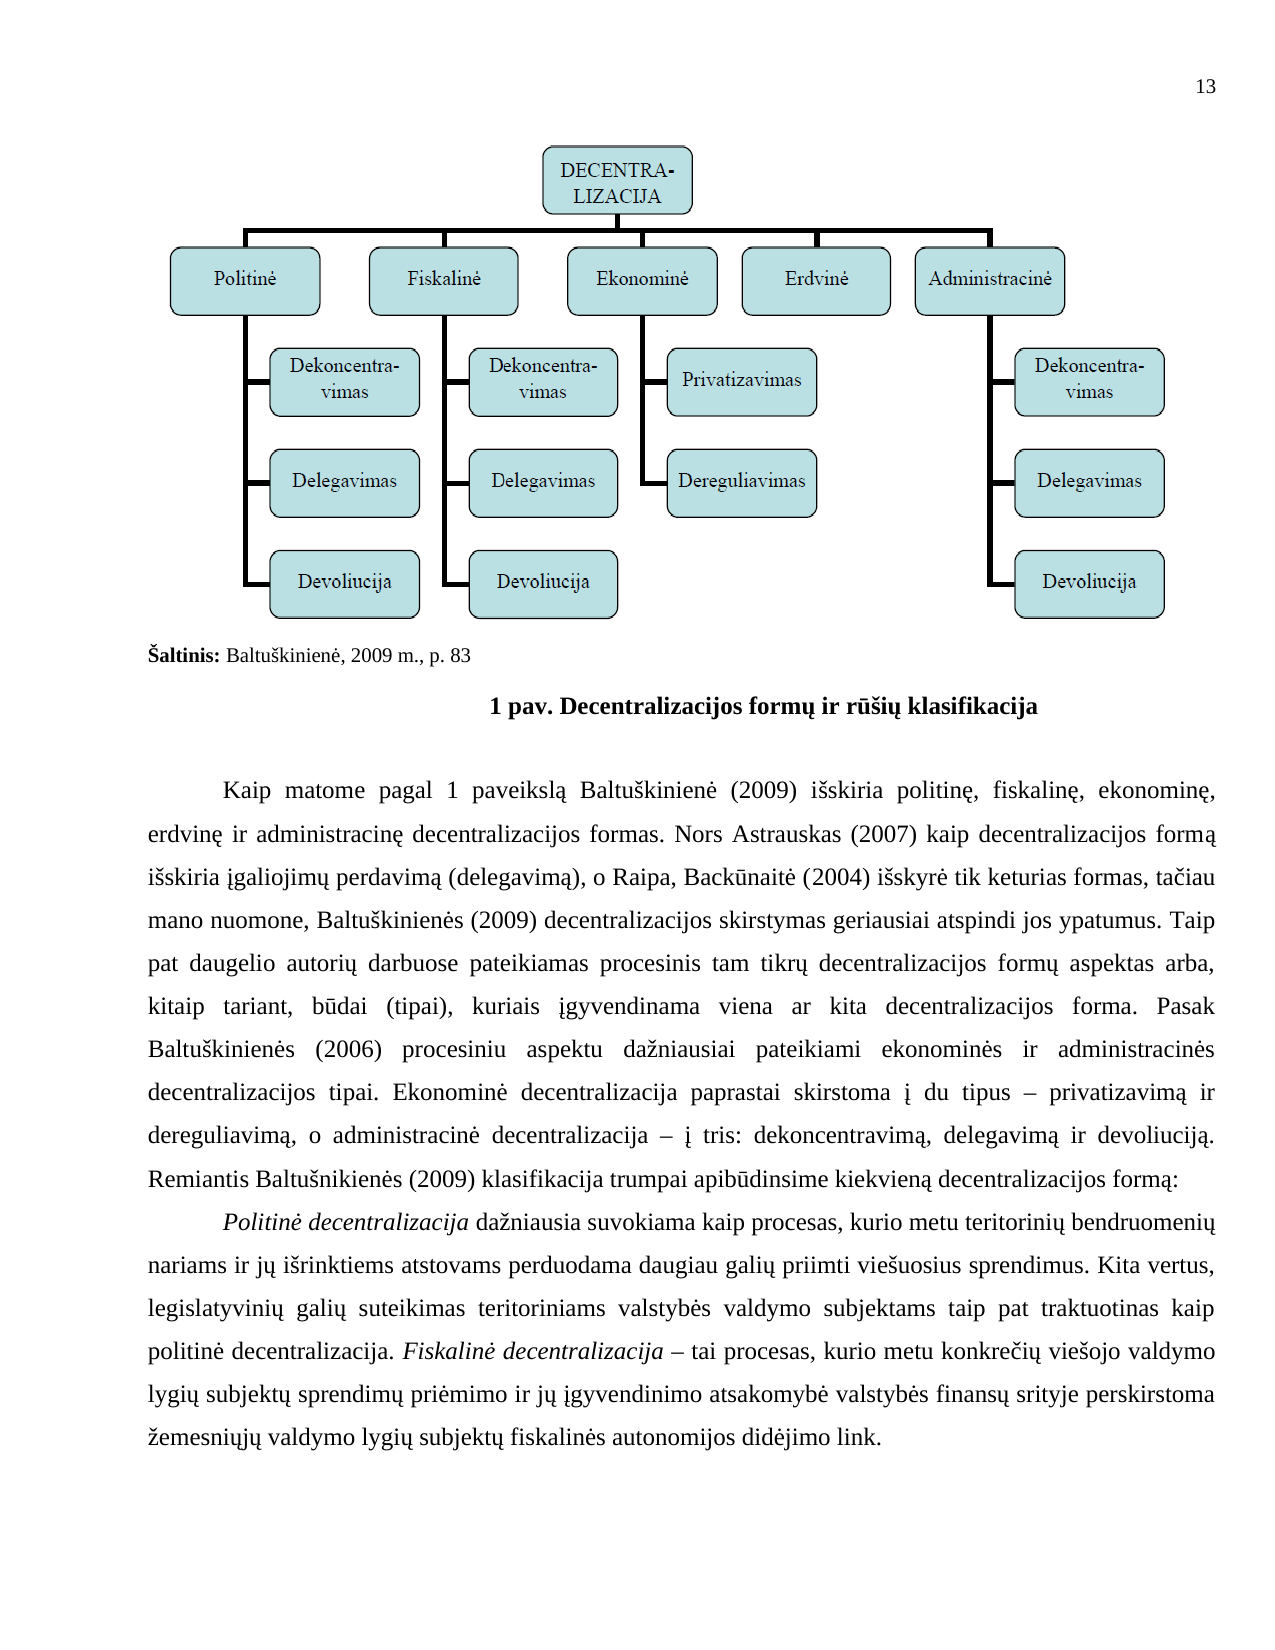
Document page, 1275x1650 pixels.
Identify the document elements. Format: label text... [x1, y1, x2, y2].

text Šaltinis: Baltuškinienė, 2009 m., p. 83 [148, 643, 1216, 667]
text 1 pav. Decentralizacijos formų ir rūšių klasifikacija [236, 691, 1216, 720]
text Kaip matome pagal 1 paveikslą Baltuškinienė (2009) išskiria politinę, fiskalinę, ekonominę, erdvinę ir administracinę decentralizacijos formas. Nors Astrauskas (2007) kaip decentralizacijos formą išskiria įgaliojimų perdavimą (delegavimą), o Raipa, Backūnaitė (2004) išskyrė tik keturias formas, tačiau mano nuomone, Baltuškinienės (2009) decentralizacijos skirstymas geriausiai atspindi jos ypatumus. Taip pat daugelio autorių darbuose pateikiamas procesinis tam tikrų decentralizacijos formų aspektas arba, kitaip tariant, būdai (tipai), kuriais įgyvendinama viena ar kita decentralizacijos forma. Pasak Baltuškinienės (2006) procesiniu aspektu dažniausiai pateikiami ekonominės ir administracinės decentralizacijos tipai. Ekonominė decentralizacija paprastai skirstoma į du tipus – privatizavimą ir dereguliavimą, o administracinė decentralizacija – į tris: dekoncentravimą, delegavimą ir devoliuciją. Remiantis Baltušnikienės (2009) klasifikacija trumpai apibūdinsime kiekvieną decentralizacijos formą: [148, 776, 1216, 1192]
text Politinė decentralizacija dažniausia suvokiama kaip procesas, kurio metu teritorinių bendruomenių nariams ir jų išrinktiems atstovams perduodama daugiau galių priimti viešuosius sprendimus. Kita vertus, legislatyvinių galių suteikimas teritoriniams valstybės valdymo subjektams taip pat traktuotinas kaip politinė decentralizacija. Fiskalinė decentralizacija – tai procesas, kurio metu konkrečių viešojo valdymo lygių subjektų sprendimų priėmimo ir jų įgyvendinimo atsakomybė valstybės finansų srityje perskirstoma žemesniųjų valdymo lygių subjektų fiskalinės autonomijos didėjimo link. [148, 1207, 1216, 1451]
